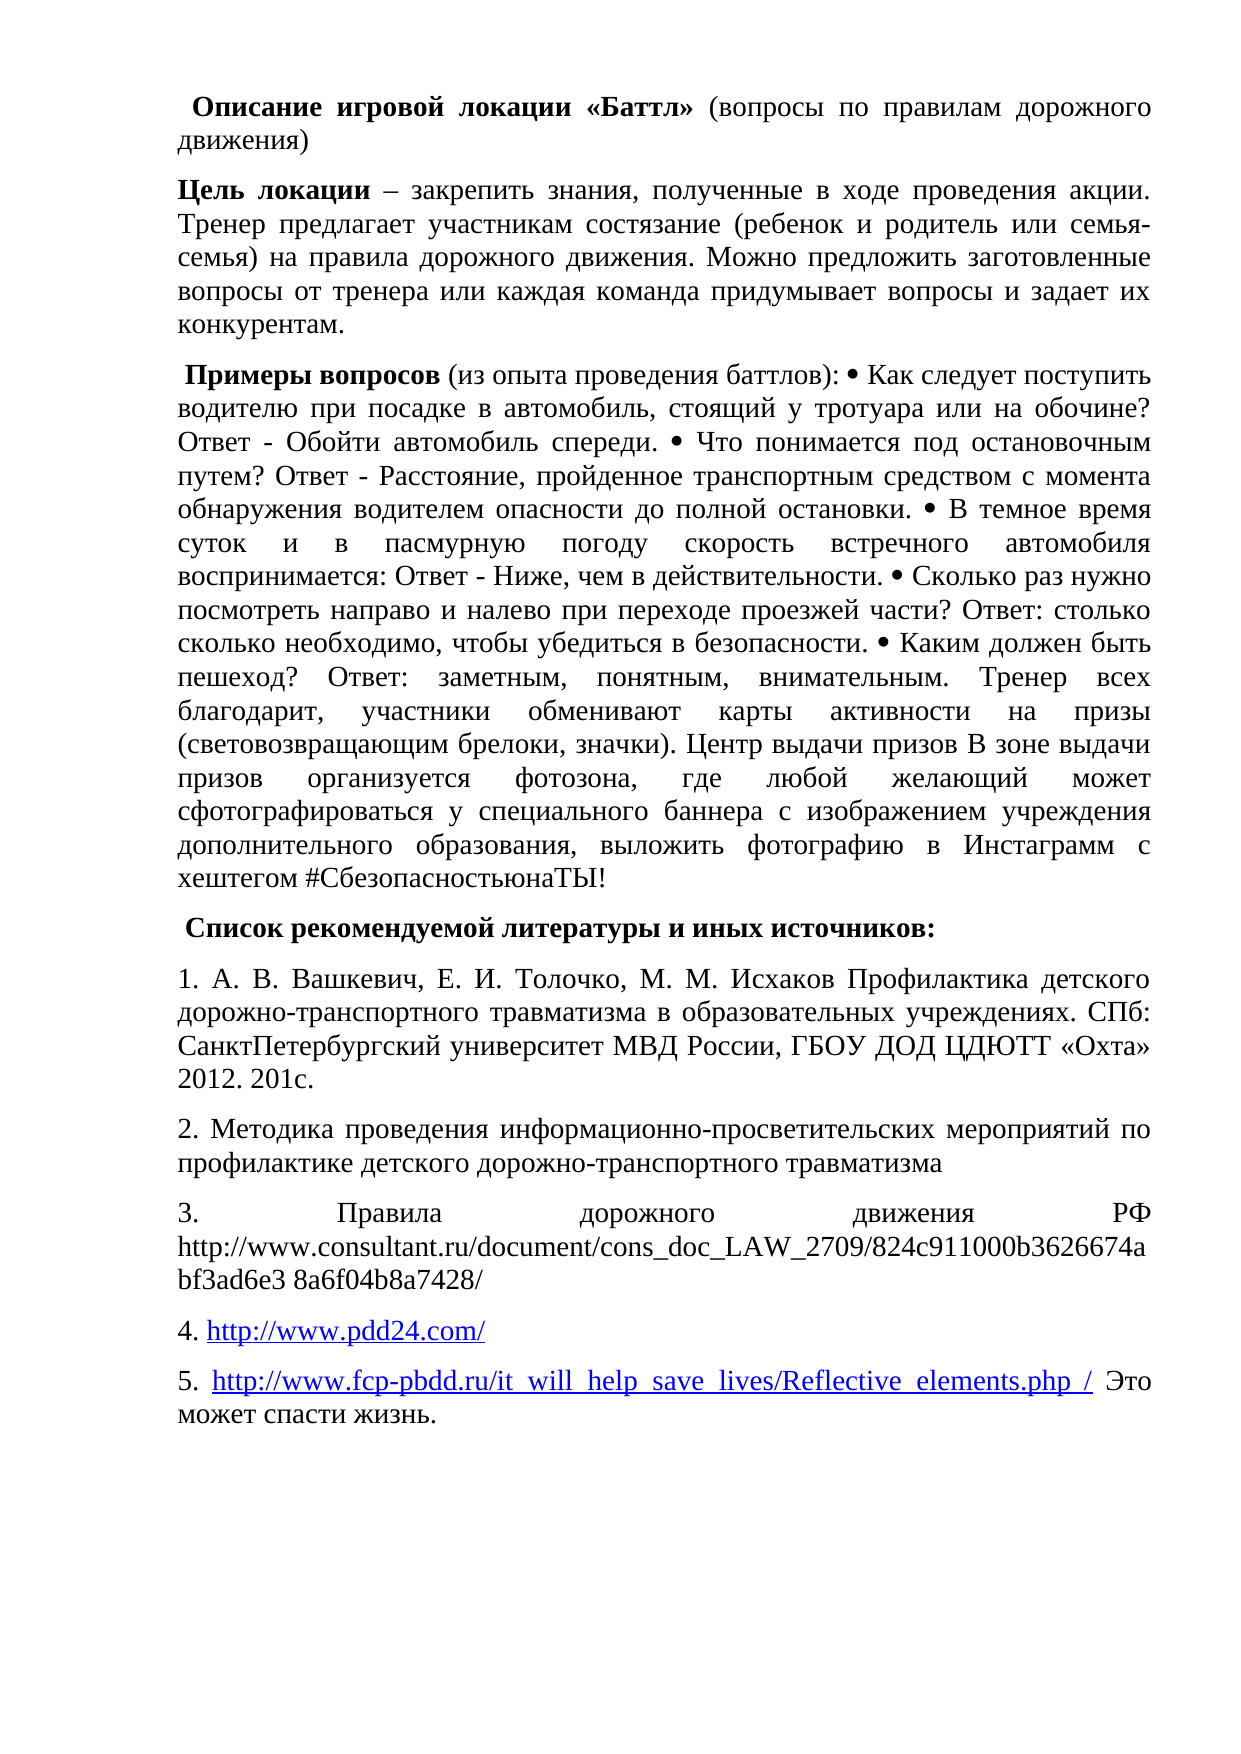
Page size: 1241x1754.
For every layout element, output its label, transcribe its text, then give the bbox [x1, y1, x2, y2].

text Описание игровой локации «Баттл» (вопросы по правилам дорожного движения) [177, 89, 1152, 156]
text 4. http://www.pdd24.com/ [177, 1313, 1152, 1346]
text Примеры вопросов (из опыта проведения баттлов): Как следует поступить водителю при посадке в автомобиль, стоящий у тротуара или на обочине? Ответ - Обойти автомобиль спереди. Что понимается под остановочным путем? Ответ - Расстояние, пройденное транспортным средством с момента обнаружения водителем опасности до полной остановки. В темное время суток и в пасмурную погоду скорость встречного автомобиля воспринимается: Ответ - Ниже, чем в действительности. Сколько раз нужно посмотреть направо и налево при переходе проезжей части? Ответ: столько сколько необходимо, чтобы убедиться в безопасности. Каким должен быть пешеход? Ответ: заметным, понятным, внимательным. Тренер всех благодарит, участники обменивают карты активности на призы (световозвращающим брелоки, значки). Центр выдачи призов В зоне выдачи призов организуется фотозона, где любой желающий может сфотографироваться у специального баннера с изображением учреждения дополнительного образования, выложить фотографию в Инстаграмм с хештегом #СбезопасностьюнаТЫ! [177, 357, 1152, 894]
text 3. Правила дорожного движения РФ http://www.consultant.ru/document/cons_doc_LAW_2709/824c911000b3626674abf3ad6e3 8a6f04b8a7428/ [177, 1195, 1152, 1296]
text Цель локации – закрепить знания, полученные в ходе проведения акции. Тренер предлагает участникам состязание (ребенок и родитель или семья-семья) на правила дорожного движения. Можно предложить заготовленные вопросы от тренера или каждая команда придумывает вопросы и задает их конкурентам. [177, 172, 1152, 340]
text Список рекомендуемой литературы и иных источников: [177, 911, 1152, 944]
text 2. Методика проведения информационно-просветительских мероприятий по профилактике детского дорожно-транспортного травматизма [177, 1112, 1152, 1179]
text 1. А. В. Вашкевич, Е. И. Толочко, М. М. Исхаков Профилактика детского дорожно-транспортного травматизма в образовательных учреждениях. СПб: СанктПетербургский университет МВД России, ГБОУ ДОД ЦДЮТТ «Охта» 2012. 201с. [177, 961, 1152, 1095]
text 5. http://www.fcp-pbdd.ru/it_will_help_save_lives/Reflective_elements.php / Это может спасти жизнь. [177, 1363, 1152, 1430]
